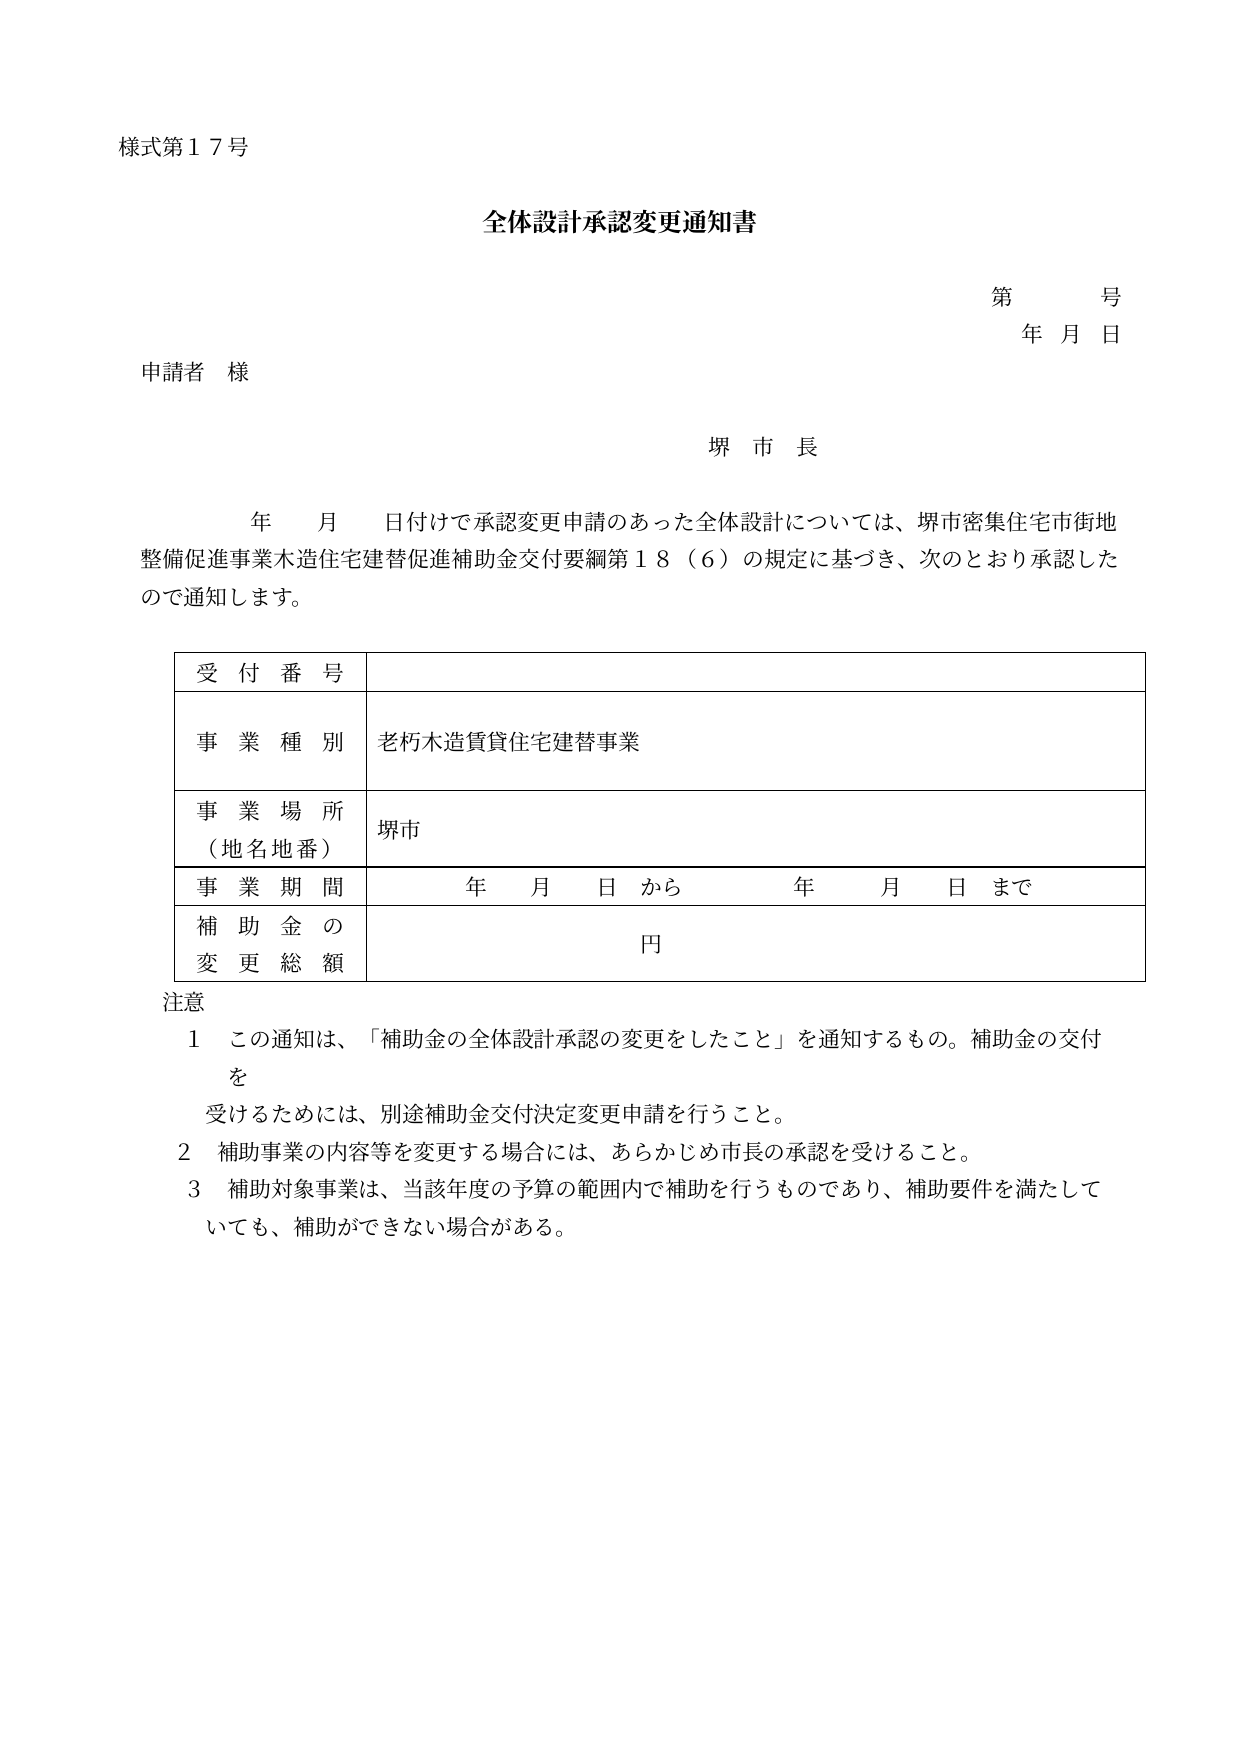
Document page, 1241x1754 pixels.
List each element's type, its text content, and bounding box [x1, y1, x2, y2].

table_cell 老朽木造賃貸住宅建替事業 [367, 692, 1145, 790]
table_cell 補助金の 変更総額 [175, 906, 366, 981]
text 年 月 日 [118, 314, 1122, 352]
text ３ 補助対象事業は、当該年度の予算の範囲内で補助を行うものであり、補助要件を満たしていても、補助ができない場合がある。 [184, 1169, 1122, 1244]
text ２ 補助事業の内容等を変更する場合には、あらかじめ市長の承認を受けること。 [118, 1132, 1122, 1169]
text 全体設計承認変更通知書 [118, 202, 1122, 239]
table_cell 年 月 日 から 年 月 日 まで [367, 868, 1145, 905]
table_cell 堺市 [367, 791, 1145, 866]
table_header [367, 653, 1145, 691]
text 注意 [162, 982, 1122, 1019]
table_cell 事業期間 [175, 868, 366, 905]
table_cell 事業場所 （地名地番） [175, 791, 366, 866]
text 申請者 様 [118, 352, 1122, 389]
table_cell 事業種別 [175, 692, 366, 790]
text 年 月 日付けで承認変更申請のあった全体設計については、堺市密集住宅市街地整備促進事業木造住宅建替促進補助金交付要綱第１８（６）の規定に基づき、次のとおり承認したので通知します。 [140, 502, 1122, 614]
text 様式第１７号 [118, 127, 1122, 164]
text 堺 市 長 [118, 427, 1122, 464]
text 受けるためには、別途補助金交付決定変更申請を行うこと。 [118, 1094, 1122, 1132]
text １ この通知は、「補助金の全体設計承認の変更をしたこと」を通知するもの。補助金の交付を [184, 1019, 1122, 1094]
text 第 号 [118, 277, 1122, 314]
table_cell 円 [367, 906, 1145, 981]
table_header 受付番号 [175, 653, 366, 691]
